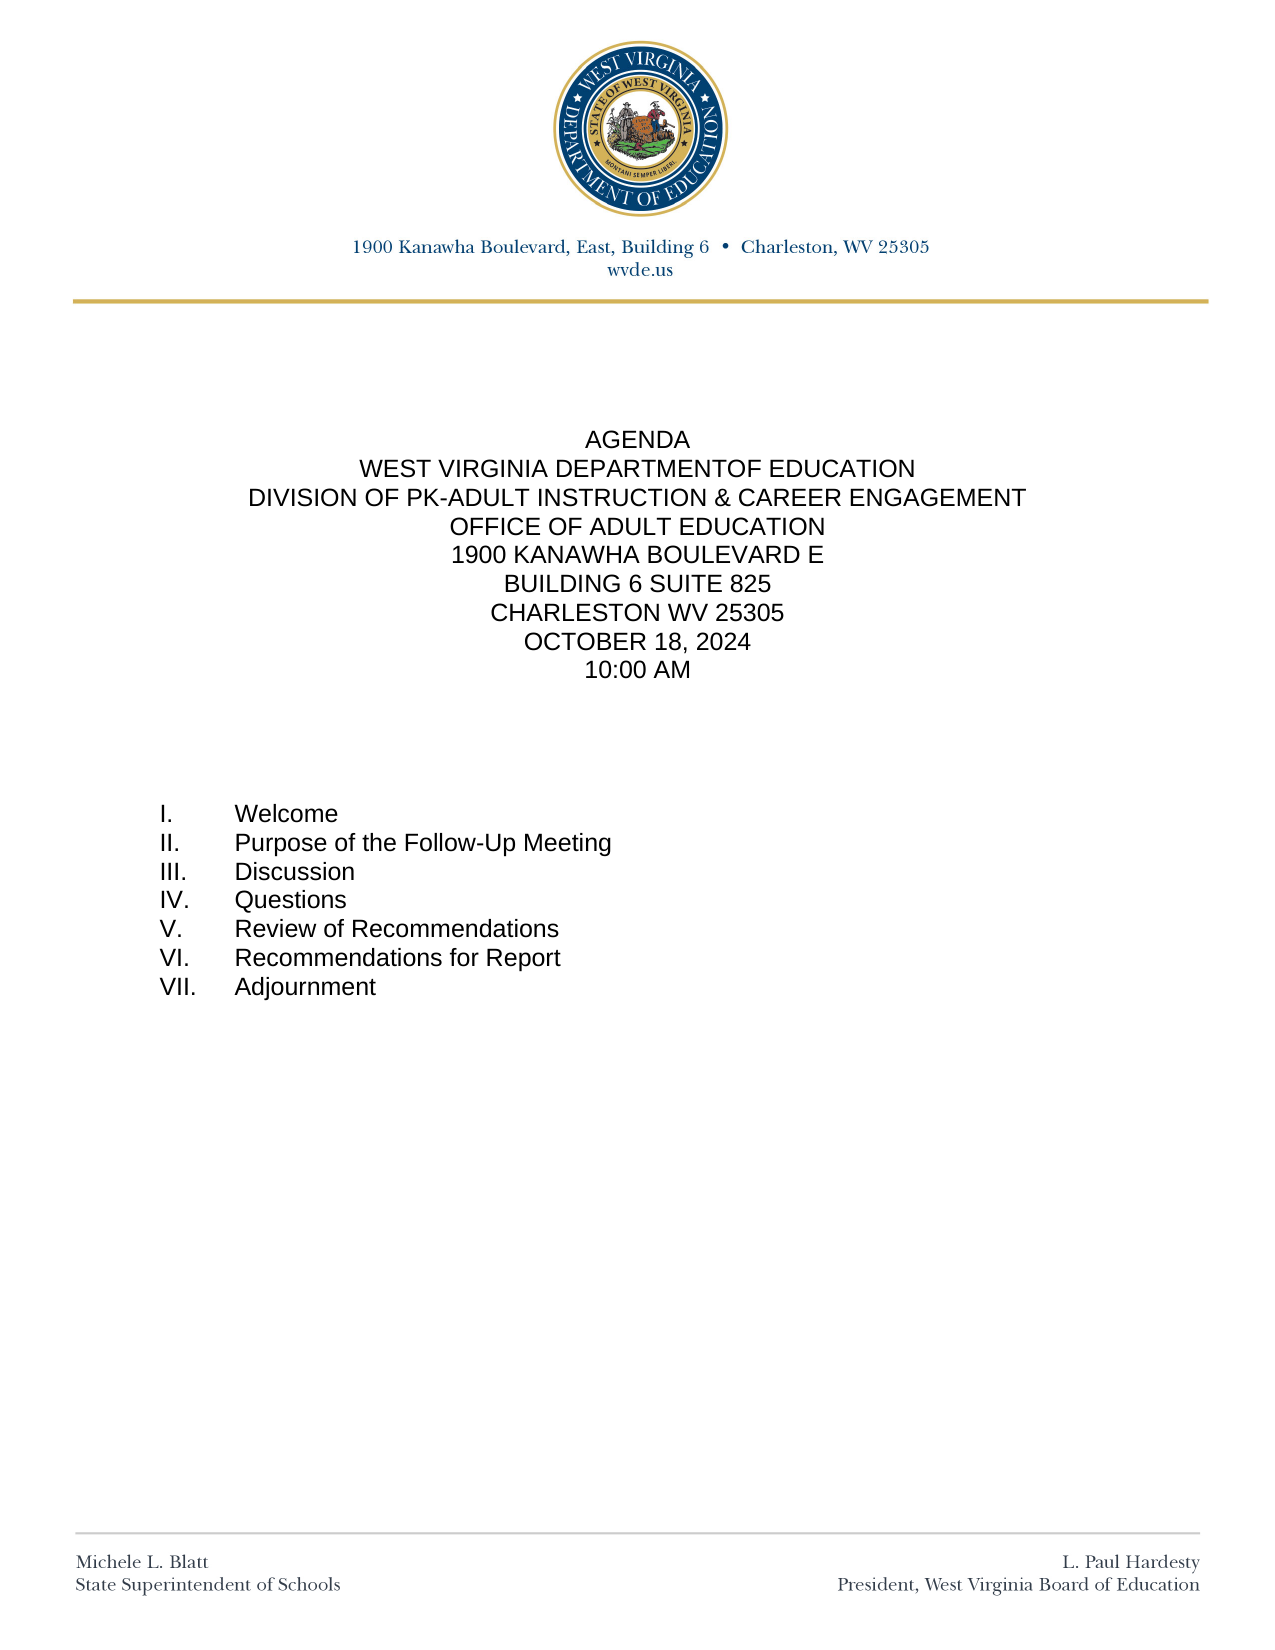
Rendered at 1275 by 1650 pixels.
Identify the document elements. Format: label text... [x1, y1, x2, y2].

text 10:00 AM [122, 655, 1153, 684]
list Welcome [159, 799, 1153, 828]
text OFFICE OF ADULT EDUCATION [122, 512, 1153, 540]
list Recommendations for Report [159, 943, 1153, 972]
list Review of Recommendations [159, 914, 1153, 943]
text DIVISION OF PK-ADULT INSTRUCTION & CAREER ENGAGEMENT [122, 483, 1153, 512]
text AGENDA [122, 425, 1153, 454]
list Purpose of the Follow-Up Meeting [159, 828, 1153, 857]
list Adjournment [159, 972, 1153, 1000]
text OCTOBER 18, 2024 [122, 627, 1153, 655]
text 1900 KANAWHA BOULEVARD E [122, 540, 1153, 569]
text BUILDING 6 SUITE 825 [122, 569, 1153, 598]
list Questions [159, 885, 1153, 914]
text CHARLESTON WV 25305 [122, 598, 1153, 627]
picture [1, 1452, 1274, 1650]
picture [0, 0, 1275, 339]
text WEST VIRGINIA DEPARTMENTOF EDUCATION [122, 454, 1153, 483]
list Discussion [159, 857, 1153, 885]
